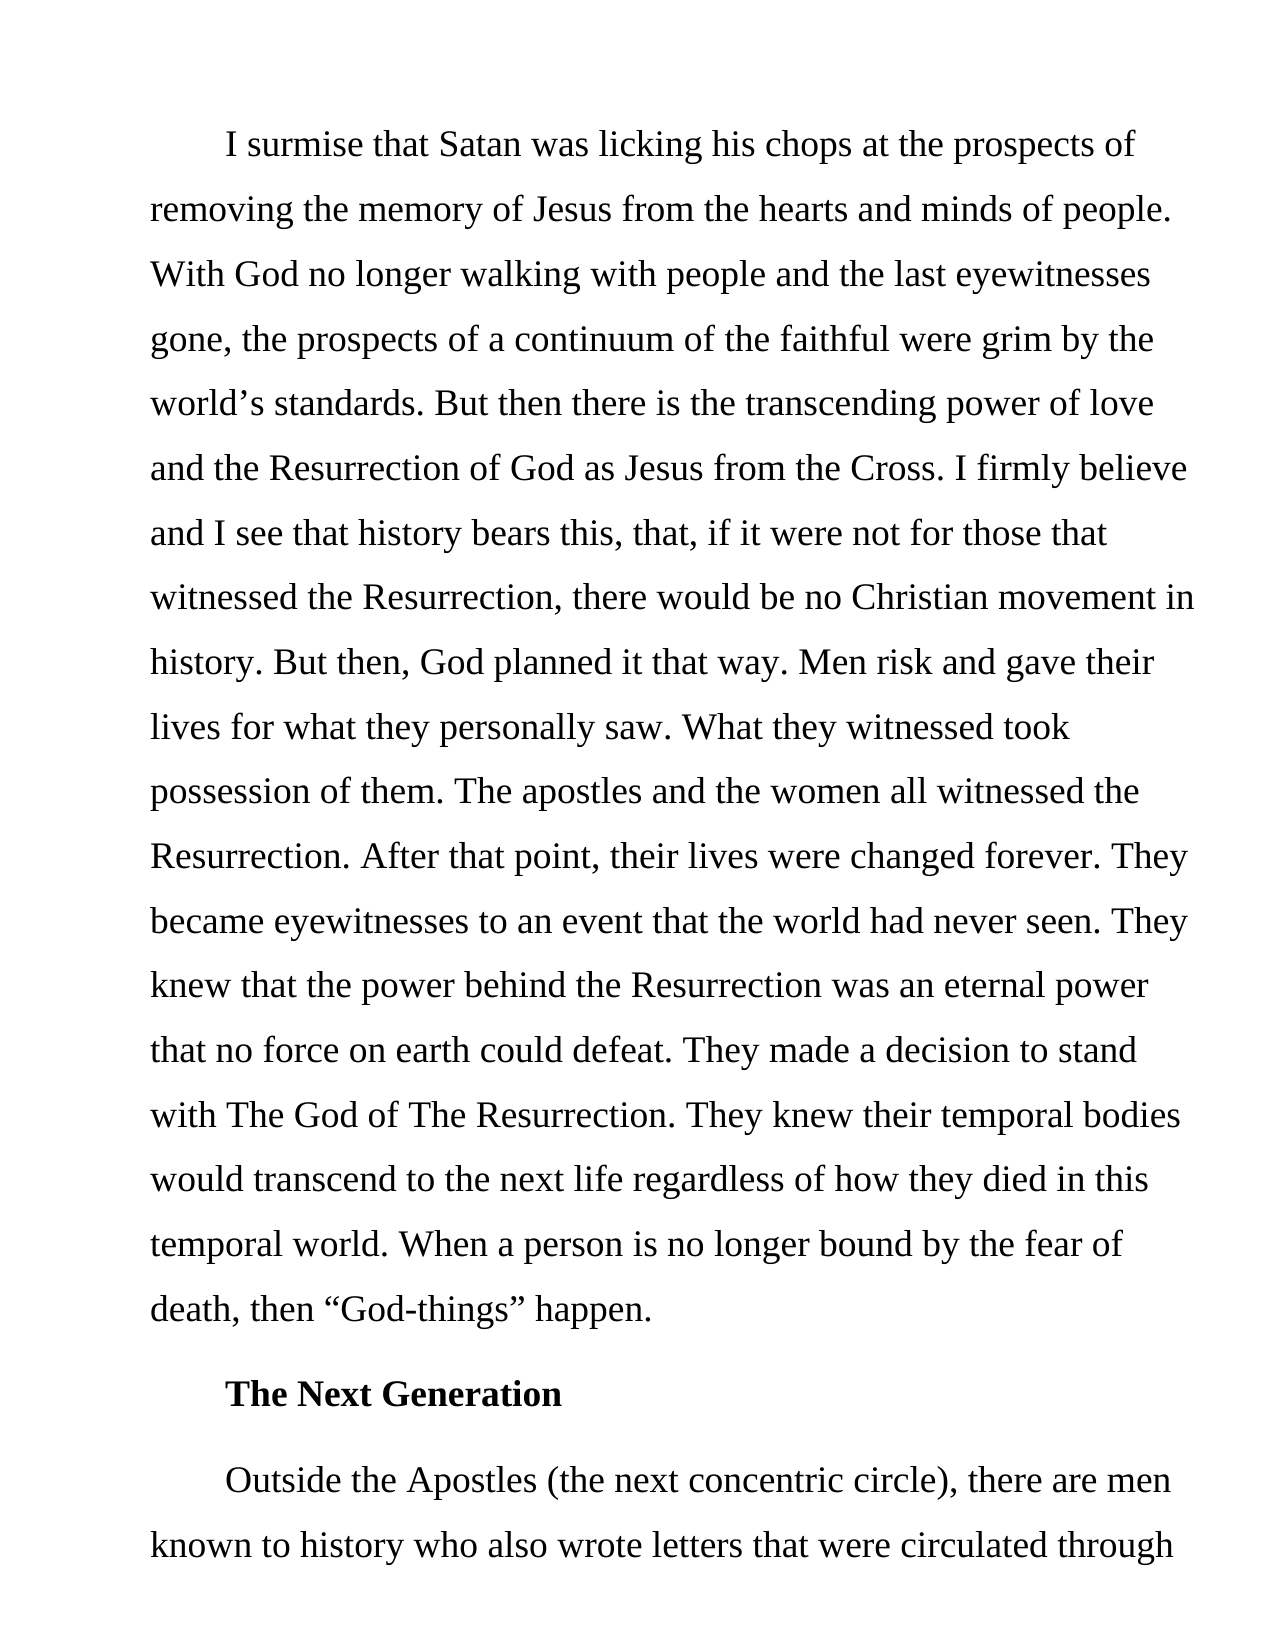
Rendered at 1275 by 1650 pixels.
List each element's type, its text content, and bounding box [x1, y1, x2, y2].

text The Next Generation [150, 1372, 1200, 1415]
text I surmise that Satan was licking his chops at the prospects of removing the memory of Jesus from the hearts and minds of people. With God no longer walking with people and the last eyewitnesses gone, the prospects of a continuum of the faithful were grim by the world’s standards. But then there is the transcending power of love and the Resurrection of God as Jesus from the Cross. I firmly believe and I see that history bears this, that, if it were not for those that witnessed the Resurrection, there would be no Christian movement in history. But then, God planned it that way. Men risk and gave their lives for what they personally saw. What they witnessed took possession of them. The apostles and the women all witnessed the Resurrection. After that point, their lives were changed forever. They became eyewitnesses to an event that the world had never seen. They knew that the power behind the Resurrection was an eternal power that no force on earth could defeat. They made a decision to stand with The God of The Resurrection. They knew their temporal bodies would transcend to the next life regardless of how they died in this temporal world. When a person is no longer bound by the fear of death, then “God-things” happen. [150, 122, 1200, 1329]
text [150, 1457, 1200, 1565]
